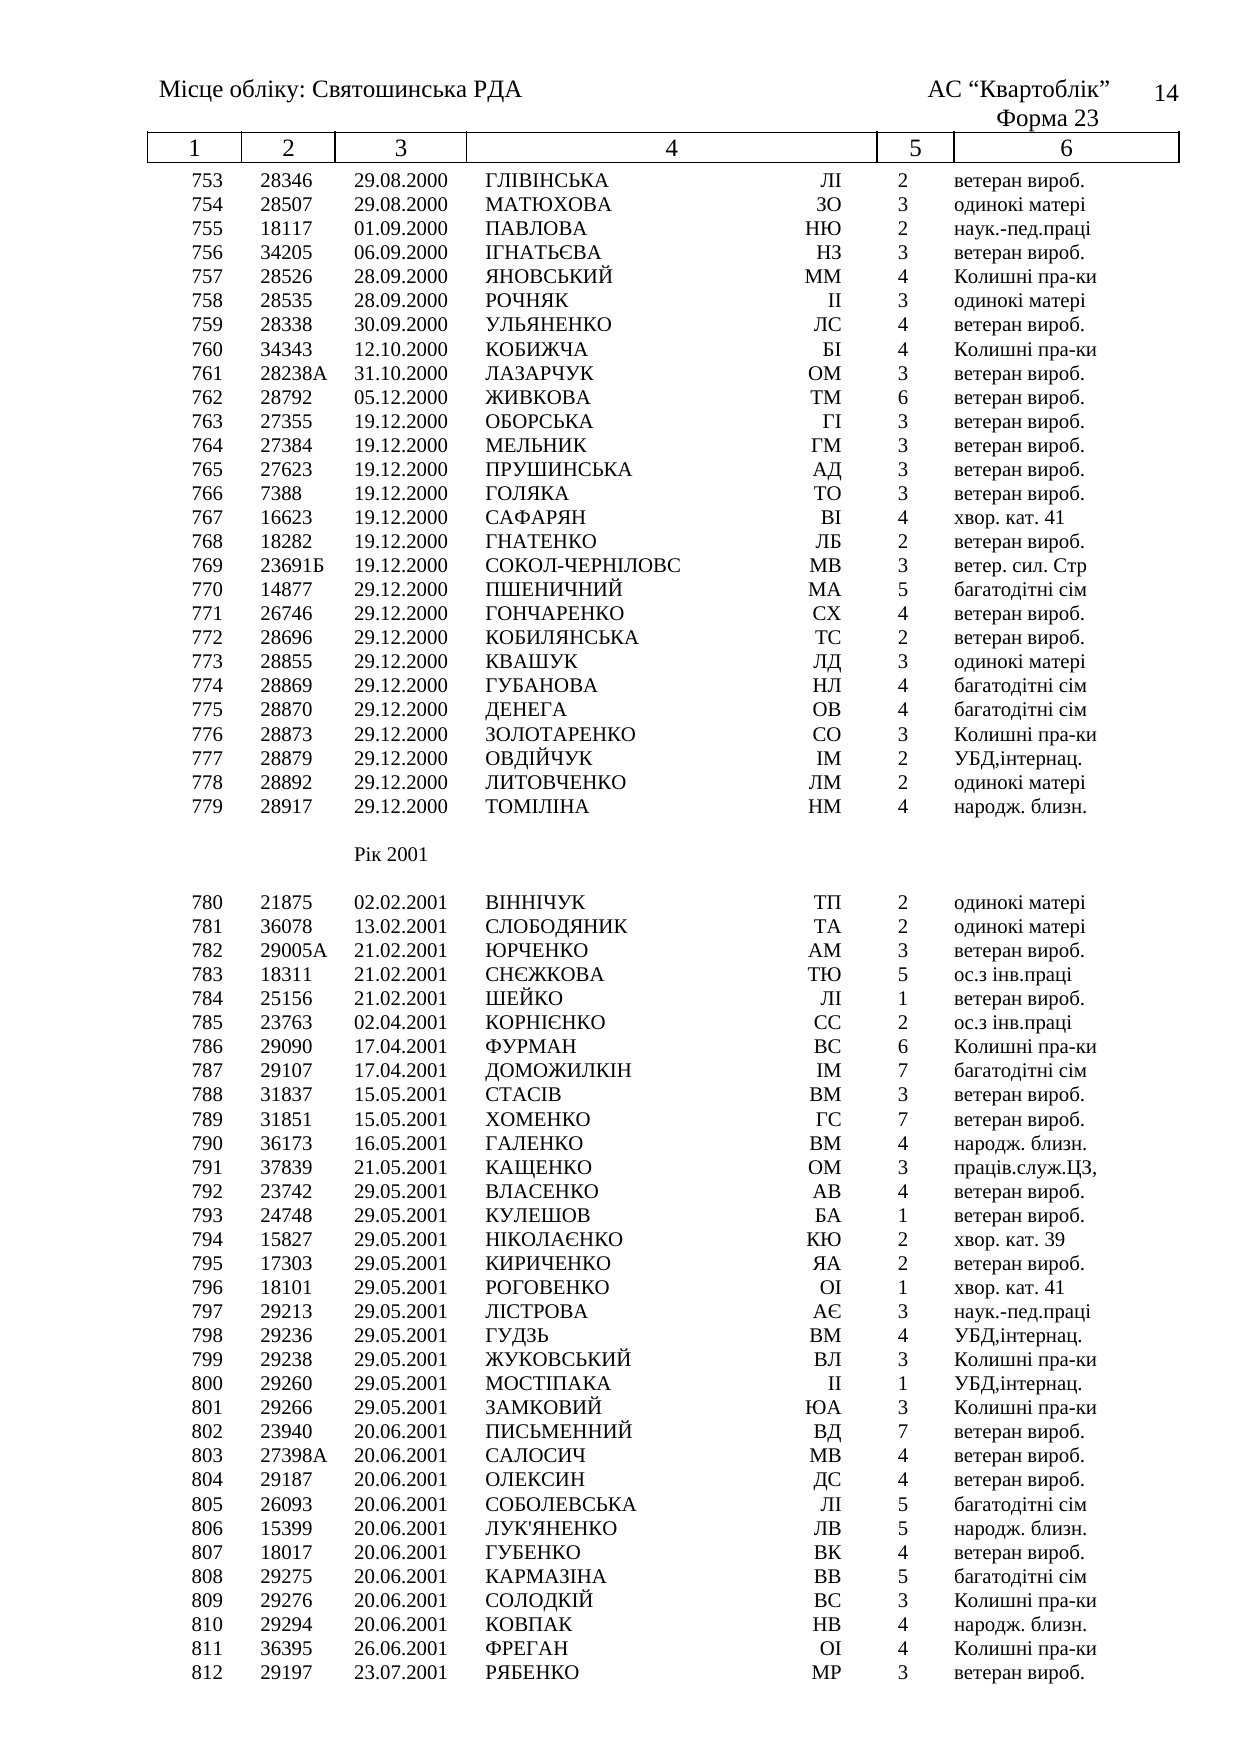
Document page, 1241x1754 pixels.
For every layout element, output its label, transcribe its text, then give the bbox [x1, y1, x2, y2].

text 792 23742 29.05.2001 ВЛАСЕНКО АВ 4 ветеран вироб. [148, 1179, 1181, 1203]
text 779 28917 29.12.2000 ТОМІЛІНА НМ 4 народж. близн. [148, 794, 1181, 818]
text 769 23691Б 19.12.2000 СОКОЛ-ЧЕРНІЛОВС МВ 3 ветер. сил. Стр [148, 553, 1181, 577]
text 805 26093 20.06.2001 СОБОЛЕВСЬКА ЛІ 5 багатодітні сім [148, 1491, 1181, 1516]
text 768 18282 19.12.2000 ГНАТЕНКО ЛБ 2 ветеран вироб. [148, 529, 1181, 553]
text 803 27398А 20.06.2001 САЛОСИЧ МВ 4 ветеран вироб. [148, 1443, 1181, 1467]
text 784 25156 21.02.2001 ШЕЙКО ЛІ 1 ветеран вироб. [148, 986, 1181, 1010]
text 780 21875 02.02.2001 ВІННІЧУК ТП 2 одинокі матері [148, 890, 1181, 914]
text 807 18017 20.06.2001 ГУБЕНКО ВК 4 ветеран вироб. [148, 1539, 1181, 1564]
text 777 28879 29.12.2000 ОВДІЙЧУК ІМ 2 УБД,інтернац. [148, 746, 1181, 769]
text 776 28873 29.12.2000 ЗОЛОТАРЕНКО СО 3 Колишні пра-ки [148, 721, 1181, 746]
text 781 36078 13.02.2001 СЛОБОДЯНИК ТА 2 одинокі матері [148, 914, 1181, 938]
text 799 29238 29.05.2001 ЖУКОВСЬКИЙ ВЛ 3 Колишні пра-ки [148, 1347, 1181, 1371]
text 753 28346 29.08.2000 ГЛІВІНСЬКА ЛІ 2 ветеран вироб. [148, 168, 1181, 192]
text 787 29107 17.04.2001 ДОМОЖИЛКІН ІМ 7 багатодітні сім [148, 1058, 1181, 1082]
text 760 34343 12.10.2000 КОБИЖЧА БІ 4 Колишні пра-ки [148, 336, 1181, 361]
text 806 15399 20.06.2001 ЛУК'ЯНЕНКО ЛВ 5 народж. близн. [148, 1516, 1181, 1539]
text 775 28870 29.12.2000 ДЕНЕГА ОВ 4 багатодітні сім [148, 697, 1181, 721]
text 796 18101 29.05.2001 РОГОВЕНКО ОІ 1 хвор. кат. 41 [148, 1275, 1181, 1299]
text 766 7388 19.12.2000 ГОЛЯКА ТО 3 ветеран вироб. [148, 481, 1181, 505]
text 759 28338 30.09.2000 УЛЬЯНЕНКО ЛС 4 ветеран вироб. [148, 312, 1181, 336]
text 774 28869 29.12.2000 ГУБАНОВА НЛ 4 багатодітні сім [148, 673, 1181, 697]
text 789 31851 15.05.2001 ХОМЕНКО ГС 7 ветеран вироб. [148, 1106, 1181, 1131]
text 791 37839 21.05.2001 КАЩЕНКО ОМ 3 праців.служ.ЦЗ, [148, 1154, 1181, 1179]
text 771 26746 29.12.2000 ГОНЧАРЕНКО СХ 4 ветеран вироб. [148, 601, 1181, 625]
text 755 18117 01.09.2000 ПАВЛОВА НЮ 2 наук.-пед.праці [148, 216, 1181, 240]
text 793 24748 29.05.2001 КУЛЕШОВ БА 1 ветеран вироб. [148, 1203, 1181, 1227]
text 809 29276 20.06.2001 СОЛОДКІЙ ВС 3 Колишні пра-ки [148, 1588, 1181, 1612]
text 782 29005А 21.02.2001 ЮРЧЕНКО АМ 3 ветеран вироб. [148, 938, 1181, 962]
text 756 34205 06.09.2000 ІГНАТЬЄВА НЗ 3 ветеран вироб. [148, 240, 1181, 264]
text 794 15827 29.05.2001 НІКОЛАЄНКО КЮ 2 хвор. кат. 39 [148, 1227, 1181, 1251]
text 783 18311 21.02.2001 СНЄЖКОВА ТЮ 5 ос.з інв.праці [148, 962, 1181, 986]
text 763 27355 19.12.2000 ОБОРСЬКА ГІ 3 ветеран вироб. [148, 409, 1181, 433]
text 767 16623 19.12.2000 САФАРЯН ВІ 4 хвор. кат. 41 [148, 505, 1181, 529]
text 811 36395 26.06.2001 ФРЕГАН ОІ 4 Колишні пра-ки [148, 1636, 1181, 1660]
text 772 28696 29.12.2000 КОБИЛЯНСЬКА ТС 2 ветеран вироб. [148, 625, 1181, 649]
text 790 36173 16.05.2001 ГАЛЕНКО ВМ 4 народж. близн. [148, 1131, 1181, 1154]
text 795 17303 29.05.2001 КИРИЧЕНКО ЯА 2 ветеран вироб. [148, 1251, 1181, 1275]
text 804 29187 20.06.2001 ОЛЕКСИН ДС 4 ветеран вироб. [148, 1467, 1181, 1491]
text 797 29213 29.05.2001 ЛІСТРОВА АЄ 3 наук.-пед.праці [148, 1299, 1181, 1323]
text 778 28892 29.12.2000 ЛИТОВЧЕНКО ЛМ 2 одинокі матері [148, 769, 1181, 794]
text 765 27623 19.12.2000 ПРУШИНСЬКА АД 3 ветеран вироб. [148, 457, 1181, 481]
text Рік 2001 [148, 842, 1181, 866]
text 812 29197 23.07.2001 РЯБЕНКО МР 3 ветеран вироб. [148, 1660, 1181, 1684]
text 810 29294 20.06.2001 КОВПАК НВ 4 народж. близн. [148, 1612, 1181, 1636]
text 800 29260 29.05.2001 МОСТІПАКА ІІ 1 УБД,інтернац. [148, 1371, 1181, 1395]
text 761 28238А 31.10.2000 ЛАЗАРЧУК ОМ 3 ветеран вироб. [148, 361, 1181, 384]
text 788 31837 15.05.2001 СТАСІВ ВМ 3 ветеран вироб. [148, 1082, 1181, 1106]
text 808 29275 20.06.2001 КАРМАЗІНА ВВ 5 багатодітні сім [148, 1564, 1181, 1588]
text 758 28535 28.09.2000 РОЧНЯК ІІ 3 одинокі матері [148, 288, 1181, 312]
text 773 28855 29.12.2000 КВАШУК ЛД 3 одинокі матері [148, 649, 1181, 673]
text 786 29090 17.04.2001 ФУРМАН ВС 6 Колишні пра-ки [148, 1034, 1181, 1058]
text 757 28526 28.09.2000 ЯНОВСЬКИЙ ММ 4 Колишні пра-ки [148, 264, 1181, 288]
text 762 28792 05.12.2000 ЖИВКОВА ТМ 6 ветеран вироб. [148, 384, 1181, 409]
text 785 23763 02.04.2001 КОРНІЄНКО СС 2 ос.з інв.праці [148, 1010, 1181, 1034]
text 770 14877 29.12.2000 ПШЕНИЧНИЙ МА 5 багатодітні сім [148, 577, 1181, 601]
text 754 28507 29.08.2000 МАТЮХОВА ЗО 3 одинокі матері [148, 192, 1181, 216]
text 798 29236 29.05.2001 ГУДЗЬ ВМ 4 УБД,інтернац. [148, 1323, 1181, 1347]
text 764 27384 19.12.2000 МЕЛЬНИК ГМ 3 ветеран вироб. [148, 433, 1181, 457]
text 801 29266 29.05.2001 ЗАМКОВИЙ ЮА 3 Колишні пра-ки [148, 1395, 1181, 1419]
text 802 23940 20.06.2001 ПИСЬМЕННИЙ ВД 7 ветеран вироб. [148, 1419, 1181, 1443]
